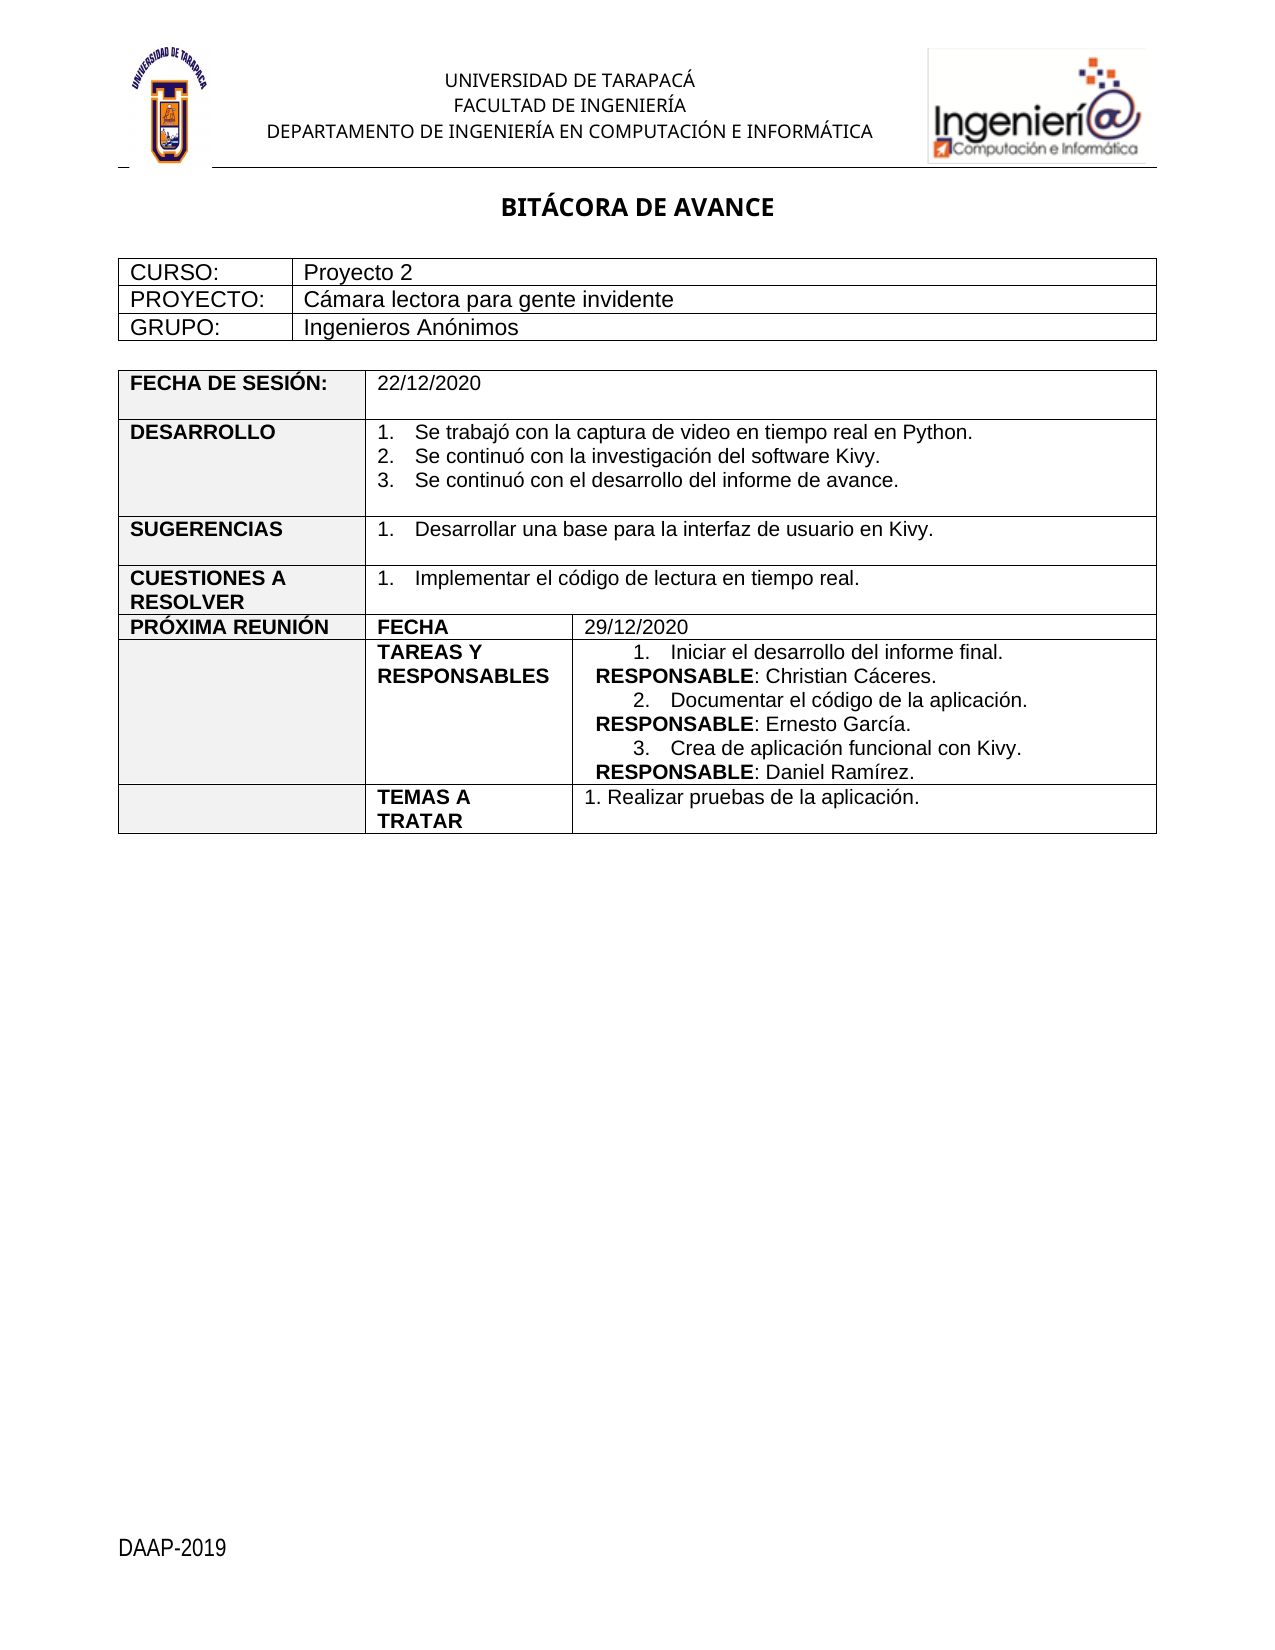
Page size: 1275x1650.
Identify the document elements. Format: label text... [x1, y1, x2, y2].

table_cell DESARROLLO [119, 420, 365, 516]
table_cell GRUPO: [119, 314, 292, 340]
table_cell [119, 785, 365, 832]
table_cell [119, 640, 365, 783]
table_cell [573, 640, 1156, 783]
table_cell Se trabajó con la captura de video en tiempo real en Python. Se continuó con la investigación del software Kivy. Se continuó con el desarrollo del informe de avance. [366, 420, 1156, 516]
table_cell TAREAS Y RESPONSABLES [366, 640, 572, 783]
picture [129, 43, 213, 168]
table_cell Cámara lectora para gente invidente [293, 286, 1156, 313]
table_header FECHA DE SESIÓN: [119, 371, 365, 419]
table_header Proyecto 2 [293, 259, 1156, 285]
table_cell FECHA [366, 615, 572, 639]
table_cell 29/12/2020 [573, 615, 1156, 639]
table_cell Ingenieros Anónimos [293, 314, 1156, 340]
table_cell Implementar el código de lectura en tiempo real. [366, 566, 1156, 614]
table_cell SUGERENCIAS [119, 517, 365, 565]
table_cell TEMAS A TRATAR [366, 785, 572, 832]
table_cell CUESTIONES A RESOLVER [119, 566, 365, 614]
text BITÁCORA DE AVANCE [118, 190, 1157, 224]
table_header 22/12/2020 [366, 371, 1156, 419]
table_cell PROYECTO: [119, 286, 292, 313]
table_cell Desarrollar una base para la interfaz de usuario en Kivy. [366, 517, 1156, 565]
table_cell PRÓXIMA REUNIÓN [119, 615, 365, 639]
table_cell 1. Realizar pruebas de la aplicación. [573, 785, 1156, 832]
table_header CURSO: [119, 259, 292, 285]
